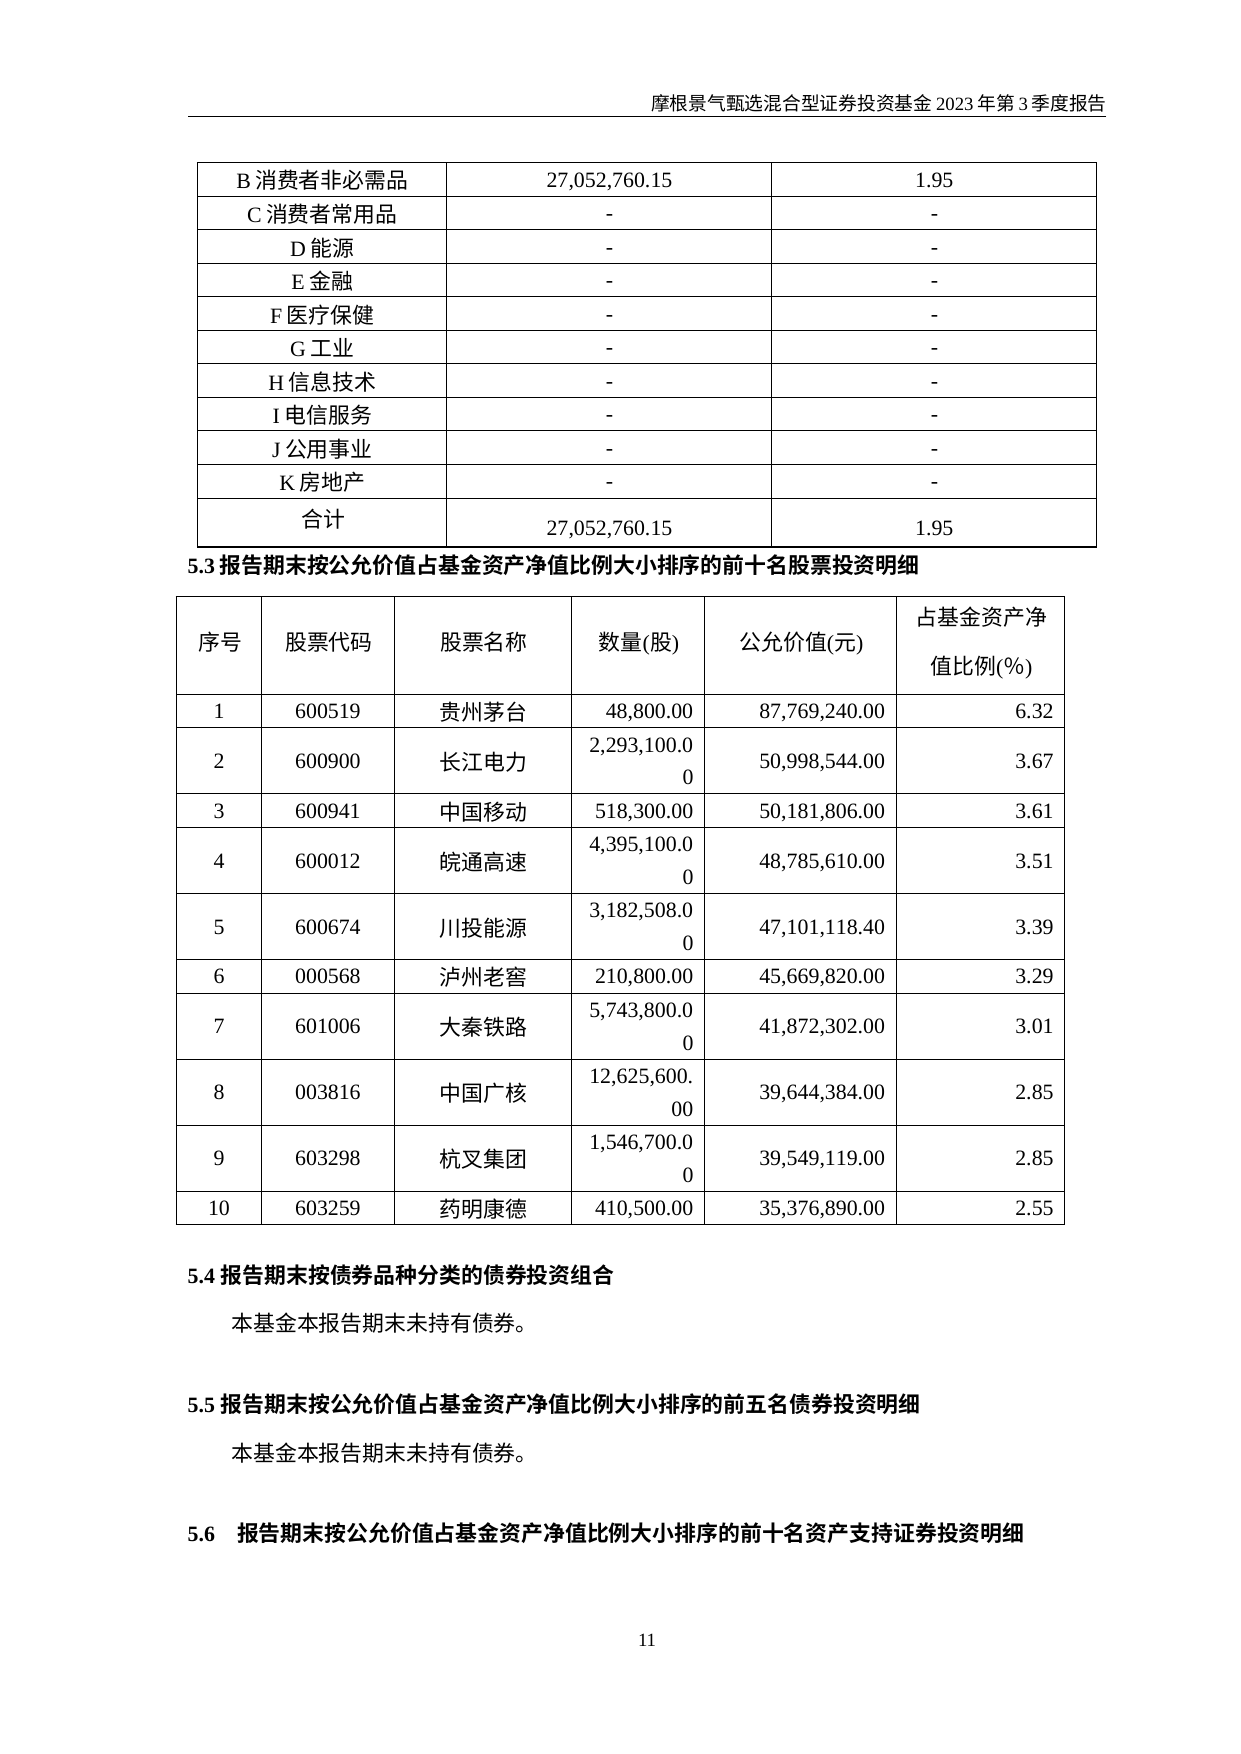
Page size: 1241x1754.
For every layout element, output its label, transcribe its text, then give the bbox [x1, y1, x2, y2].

table_cell 600012 [262, 828, 394, 893]
table_cell 7 [177, 994, 261, 1058]
table_cell 50,181,806.00 [705, 794, 896, 827]
table_header 占基金资产净值比例(％) [897, 597, 1064, 694]
table_cell - [447, 331, 771, 363]
table_cell 3.29 [897, 960, 1064, 992]
table_cell 600519 [262, 695, 394, 727]
table_cell 603259 [262, 1192, 394, 1224]
table_cell 3.61 [897, 794, 1064, 827]
text 本基金本报告期末未持有债券。 [187, 1306, 1106, 1338]
table_cell 1 [177, 695, 261, 727]
table_cell 41,872,302.00 [705, 994, 896, 1058]
table_header 公允价值(元) [705, 597, 896, 694]
table_cell G工业 [198, 331, 446, 363]
table_header 序号 [177, 597, 261, 694]
table_cell 中国广核 [395, 1060, 571, 1124]
table_cell 87,769,240.00 [705, 695, 896, 727]
table_cell 2.85 [897, 1060, 1064, 1124]
table_cell 9 [177, 1126, 261, 1191]
table_cell - [772, 197, 1096, 229]
table_cell 4,395,100.00 [572, 828, 704, 893]
table_cell 48,800.00 [572, 695, 704, 727]
text 5.3报告期末按公允价值占基金资产净值比例大小排序的前十名股票投资明细 [187, 547, 1106, 580]
table_cell 2,293,100.00 [572, 728, 704, 793]
table_cell 4 [177, 828, 261, 893]
table_cell - [447, 398, 771, 430]
table_cell 39,644,384.00 [705, 1060, 896, 1124]
table_cell 皖通高速 [395, 828, 571, 893]
table_cell - [447, 230, 771, 263]
table_header 股票名称 [395, 597, 571, 694]
table_cell - [447, 364, 771, 397]
table_cell 川投能源 [395, 894, 571, 959]
text 5.4 报告期末按债券品种分类的债券投资组合 [187, 1258, 1106, 1290]
table_cell 杭叉集团 [395, 1126, 571, 1191]
table_cell 45,669,820.00 [705, 960, 896, 992]
table_cell 000568 [262, 960, 394, 992]
table_header 股票代码 [262, 597, 394, 694]
table_cell 48,785,610.00 [705, 828, 896, 893]
table_cell 1.95 [772, 499, 1096, 546]
table_cell - [772, 331, 1096, 363]
table_cell 2.85 [897, 1126, 1064, 1191]
table_cell 27,052,760.15 [447, 499, 771, 546]
table_cell 27,052,760.15 [447, 163, 771, 196]
table_cell 518,300.00 [572, 794, 704, 827]
table_cell 3.51 [897, 828, 1064, 893]
table_header 数量(股) [572, 597, 704, 694]
table_cell 600900 [262, 728, 394, 793]
table_cell 1,546,700.00 [572, 1126, 704, 1191]
table_cell 5 [177, 894, 261, 959]
table_cell - [447, 197, 771, 229]
table_cell 600941 [262, 794, 394, 827]
table_cell 410,500.00 [572, 1192, 704, 1224]
table_cell 2.55 [897, 1192, 1064, 1224]
table_cell - [772, 264, 1096, 296]
table_cell 3,182,508.00 [572, 894, 704, 959]
table_cell E金融 [198, 264, 446, 296]
table_cell - [772, 431, 1096, 464]
table_cell B消费者非必需品 [198, 163, 446, 196]
table_cell K房地产 [198, 465, 446, 497]
table_cell 3.67 [897, 728, 1064, 793]
table_cell 贵州茅台 [395, 695, 571, 727]
table_cell D能源 [198, 230, 446, 263]
table_cell 长江电力 [395, 728, 571, 793]
table_cell 2 [177, 728, 261, 793]
table_cell 601006 [262, 994, 394, 1058]
table_cell 210,800.00 [572, 960, 704, 992]
table_cell 35,376,890.00 [705, 1192, 896, 1224]
table_cell F医疗保健 [198, 297, 446, 330]
table_cell 6.32 [897, 695, 1064, 727]
table_cell 1.95 [772, 163, 1096, 196]
table_cell 3.39 [897, 894, 1064, 959]
table_cell 12,625,600.00 [572, 1060, 704, 1124]
table_cell H信息技术 [198, 364, 446, 397]
table_cell - [772, 297, 1096, 330]
table_cell - [772, 364, 1096, 397]
table_cell 药明康德 [395, 1192, 571, 1224]
table_cell 47,101,118.40 [705, 894, 896, 959]
table_cell 003816 [262, 1060, 394, 1124]
table_cell 中国移动 [395, 794, 571, 827]
table_cell 5,743,800.00 [572, 994, 704, 1058]
table_cell 10 [177, 1192, 261, 1224]
table_cell - [447, 264, 771, 296]
table_cell 泸州老窖 [395, 960, 571, 992]
text 5.6 报告期末按公允价值占基金资产净值比例大小排序的前十名资产支持证券投资明细 [187, 1516, 1106, 1548]
text 5.5 报告期末按公允价值占基金资产净值比例大小排序的前五名债券投资明细 [187, 1387, 1106, 1419]
table_cell 8 [177, 1060, 261, 1124]
table_cell 3 [177, 794, 261, 827]
table_cell - [447, 431, 771, 464]
table_cell 6 [177, 960, 261, 992]
table_cell - [772, 398, 1096, 430]
table_cell - [772, 465, 1096, 497]
table_cell 合计 [198, 499, 446, 546]
table_cell 50,998,544.00 [705, 728, 896, 793]
text 本基金本报告期末未持有债券。 [187, 1435, 1106, 1468]
table_cell C消费者常用品 [198, 197, 446, 229]
table_cell J公用事业 [198, 431, 446, 464]
table_cell 39,549,119.00 [705, 1126, 896, 1191]
table_cell 大秦铁路 [395, 994, 571, 1058]
table_cell - [772, 230, 1096, 263]
table_cell 3.01 [897, 994, 1064, 1058]
table_cell - [447, 297, 771, 330]
table_cell 603298 [262, 1126, 394, 1191]
table_cell 600674 [262, 894, 394, 959]
table_cell - [447, 465, 771, 497]
table_cell I电信服务 [198, 398, 446, 430]
